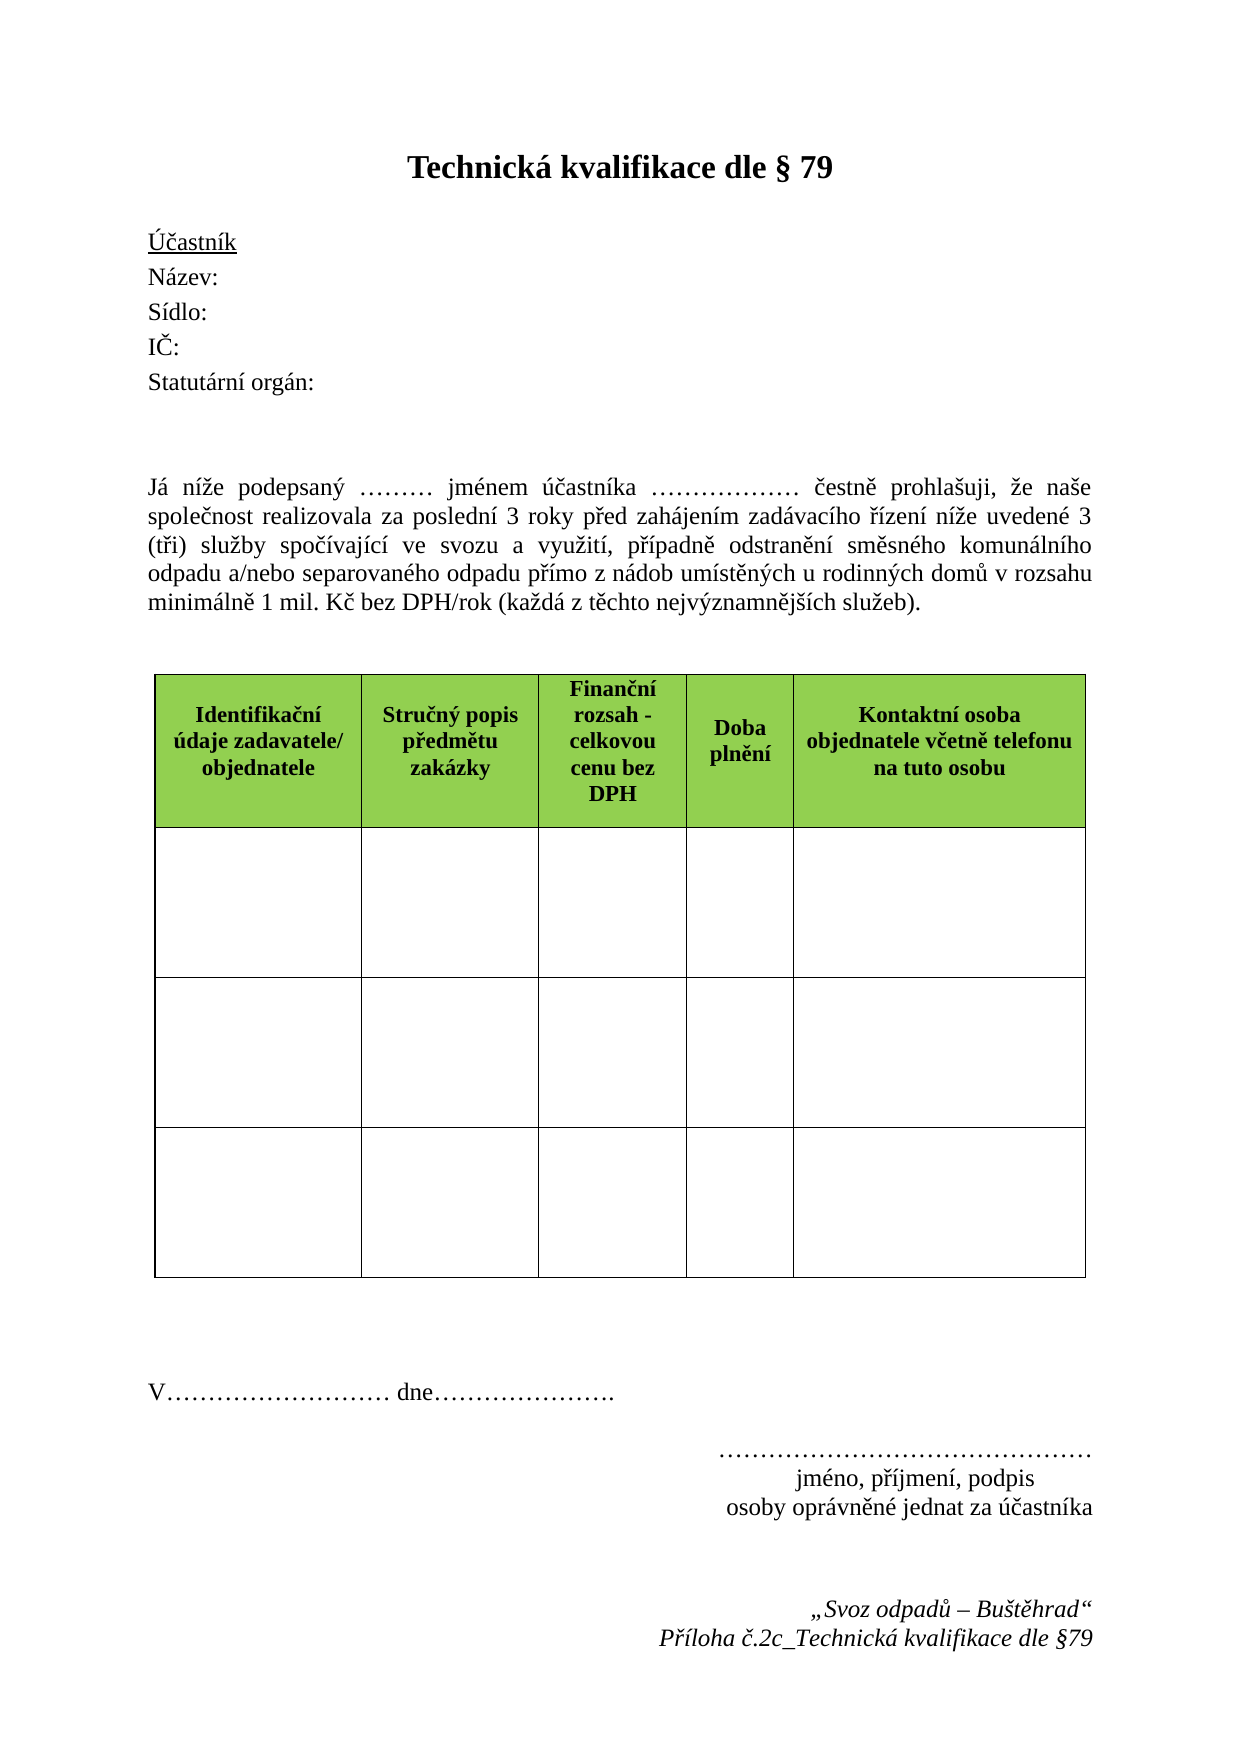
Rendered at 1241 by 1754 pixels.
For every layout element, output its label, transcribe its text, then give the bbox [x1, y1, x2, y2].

table_cell [794, 828, 1085, 977]
text jméno, příjmení, podpis [664, 1463, 1093, 1492]
text Sídlo: [148, 297, 1093, 326]
table_header Doba plnění [687, 675, 793, 827]
text Statutární orgán: [148, 367, 1093, 396]
text Já níže podepsaný ……… jménem účastníka ……………… čestně prohlašuji, že naše společnost realizovala za poslední 3 roky před zahájením zadávacího řízení níže uvedené 3 (tři) služby spočívající ve svozu a využití, případně odstranění směsného komunálního odpadu a/nebo separovaného odpadu přímo z nádob umístěných u rodinných domů v rozsahu minimálně 1 mil. Kč bez DPH/rok (každá z těchto nejvýznamnějších služeb). [148, 472, 1093, 616]
table_cell [794, 1128, 1085, 1277]
table_cell [687, 828, 793, 977]
table_cell [687, 1128, 793, 1277]
table_cell [362, 828, 538, 977]
table_cell [362, 1128, 538, 1277]
text IČ: [148, 332, 1093, 361]
table_cell [539, 1128, 686, 1277]
text Název: [148, 262, 1093, 291]
text Technická kvalifikace dle § 79 [148, 148, 1093, 186]
table_cell [539, 978, 686, 1127]
table_cell [794, 978, 1085, 1127]
table_header Finanční rozsah - celkovou cenu bez DPH [539, 675, 686, 827]
table_header Identifikační údaje zadavatele/ objednatele [156, 675, 361, 827]
table_cell [362, 978, 538, 1127]
table_cell [687, 978, 793, 1127]
table_cell [539, 828, 686, 977]
text V……………………… dne…………………. [148, 1377, 1093, 1406]
table_cell [156, 978, 361, 1127]
text ……………………………………… [148, 1434, 1093, 1463]
table_cell [156, 828, 361, 977]
table_header Stručný popis předmětu zakázky [362, 675, 538, 827]
text Účastník [148, 227, 1093, 256]
table_cell [156, 1128, 361, 1277]
text osoby oprávněné jednat za účastníka [148, 1492, 1093, 1521]
table_header Kontaktní osoba objednatele včetně telefonu na tuto osobu [794, 675, 1085, 827]
